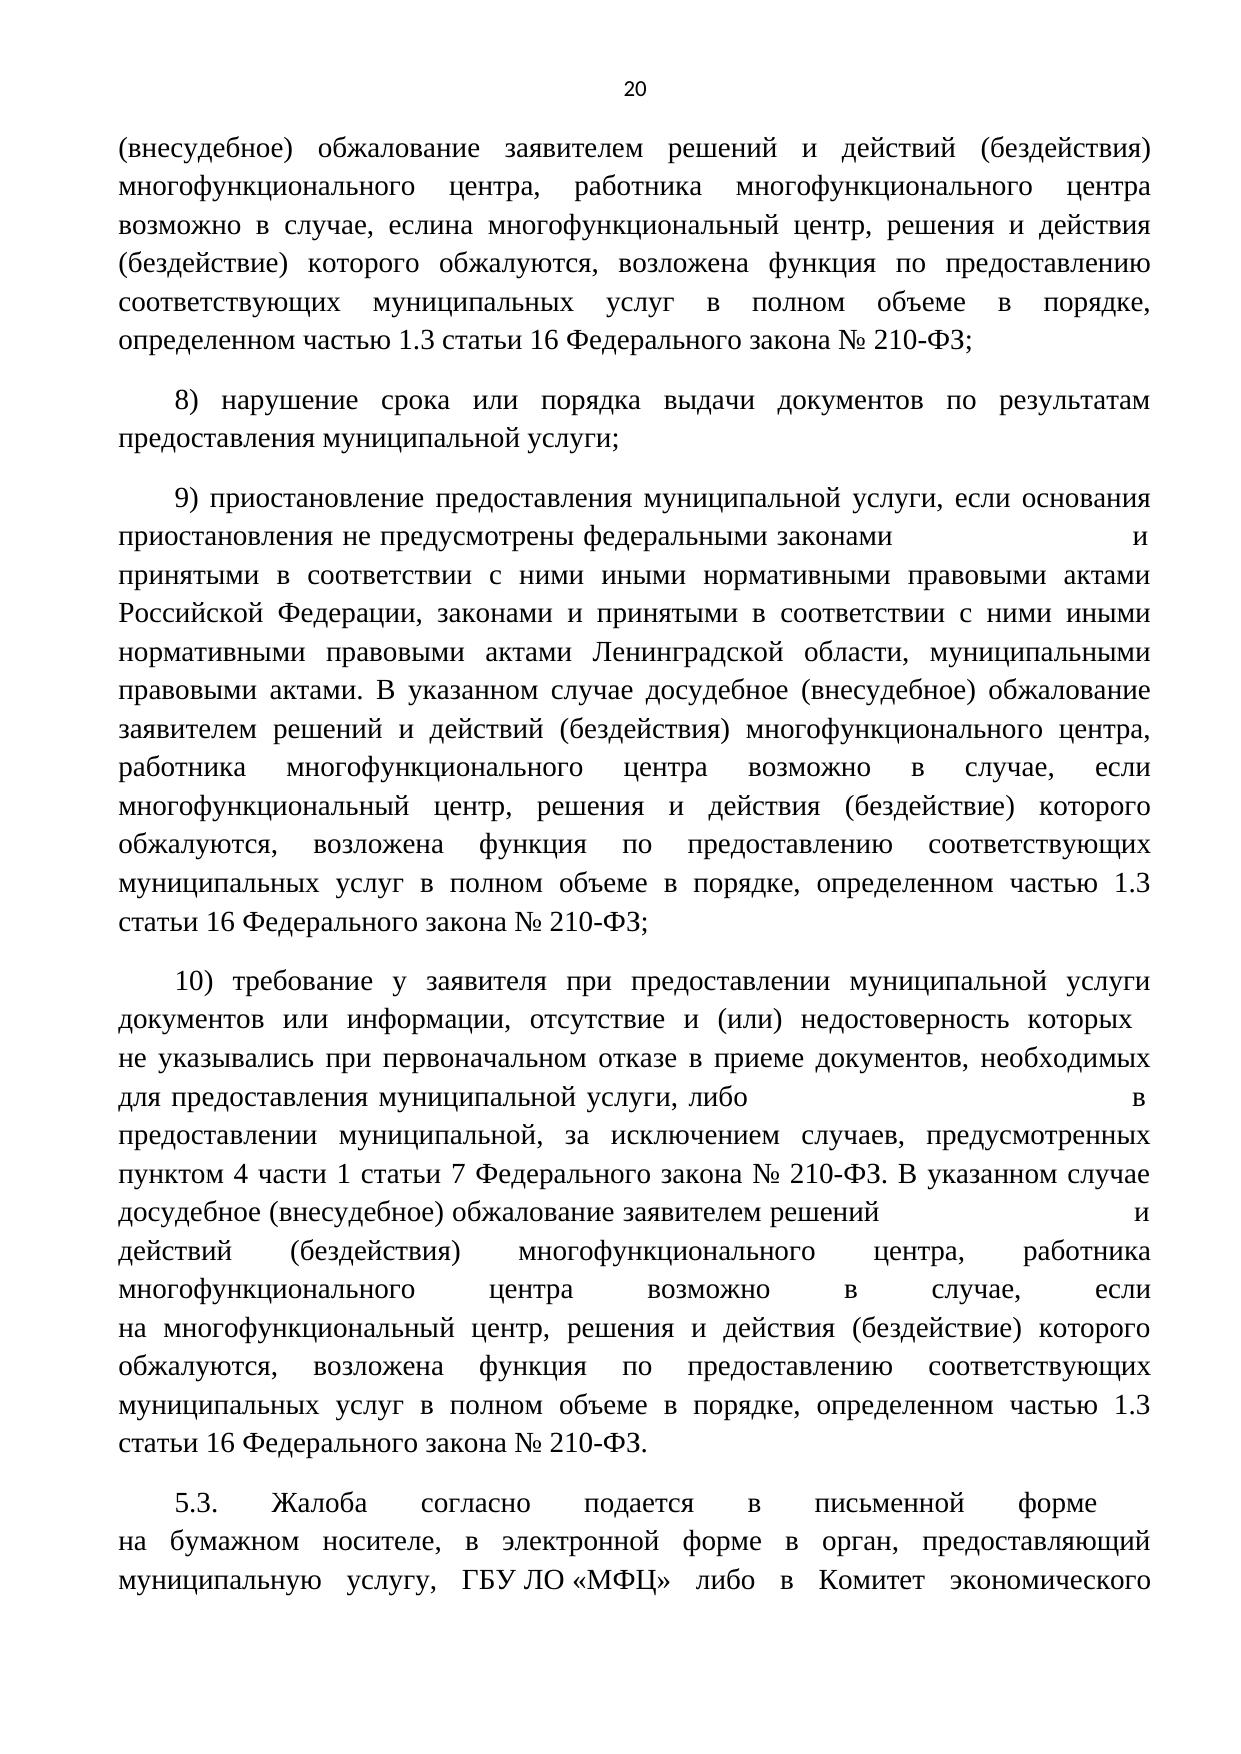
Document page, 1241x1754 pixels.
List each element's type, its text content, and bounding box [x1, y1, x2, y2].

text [118, 1485, 1152, 1596]
text 10) требование у заявителя при предоставлении муниципальной услуги документов или информации, отсутствие и (или) недостоверность которых не указывались при первоначальном отказе в приеме документов, необходимых для предоставления муниципальной услуги, либо в предоставлении муниципальной, за исключением случаев, предусмотренных пунктом 4 части 1 статьи 7 Федерального закона № 210-ФЗ. В указанном случае досудебное (внесудебное) обжалование заявителем решений и действий (бездействия) многофункционального центра, работника многофункционального центра возможно в случае, если на многофункциональный центр, решения и действия (бездействие) которого обжалуются, возложена функция по предоставлению соответствующих муниципальных услуг в полном объеме в порядке, определенном частью 1.3 статьи 16 Федерального закона № 210-ФЗ. [118, 963, 1152, 1459]
text 9) приостановление предоставления муниципальной услуги, если основания приостановления не предусмотрены федеральными законами и принятыми в соответствии с ними иными нормативными правовыми актами Российской Федерации, законами и принятыми в соответствии с ними иными нормативными правовыми актами Ленинградской области, муниципальными правовыми актами. В указанном случае досудебное (внесудебное) обжалование заявителем решений и действий (бездействия) многофункционального центра, работника многофункционального центра возможно в случае, если многофункциональный центр, решения и действия (бездействие) которого обжалуются, возложена функция по предоставлению соответствующих муниципальных услуг в полном объеме в порядке, определенном частью 1.3 статьи 16 Федерального закона № 210-ФЗ; [118, 480, 1152, 937]
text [118, 130, 1152, 356]
text 8) нарушение срока или порядка выдачи документов по результатам предоставления муниципальной услуги; [118, 382, 1152, 454]
